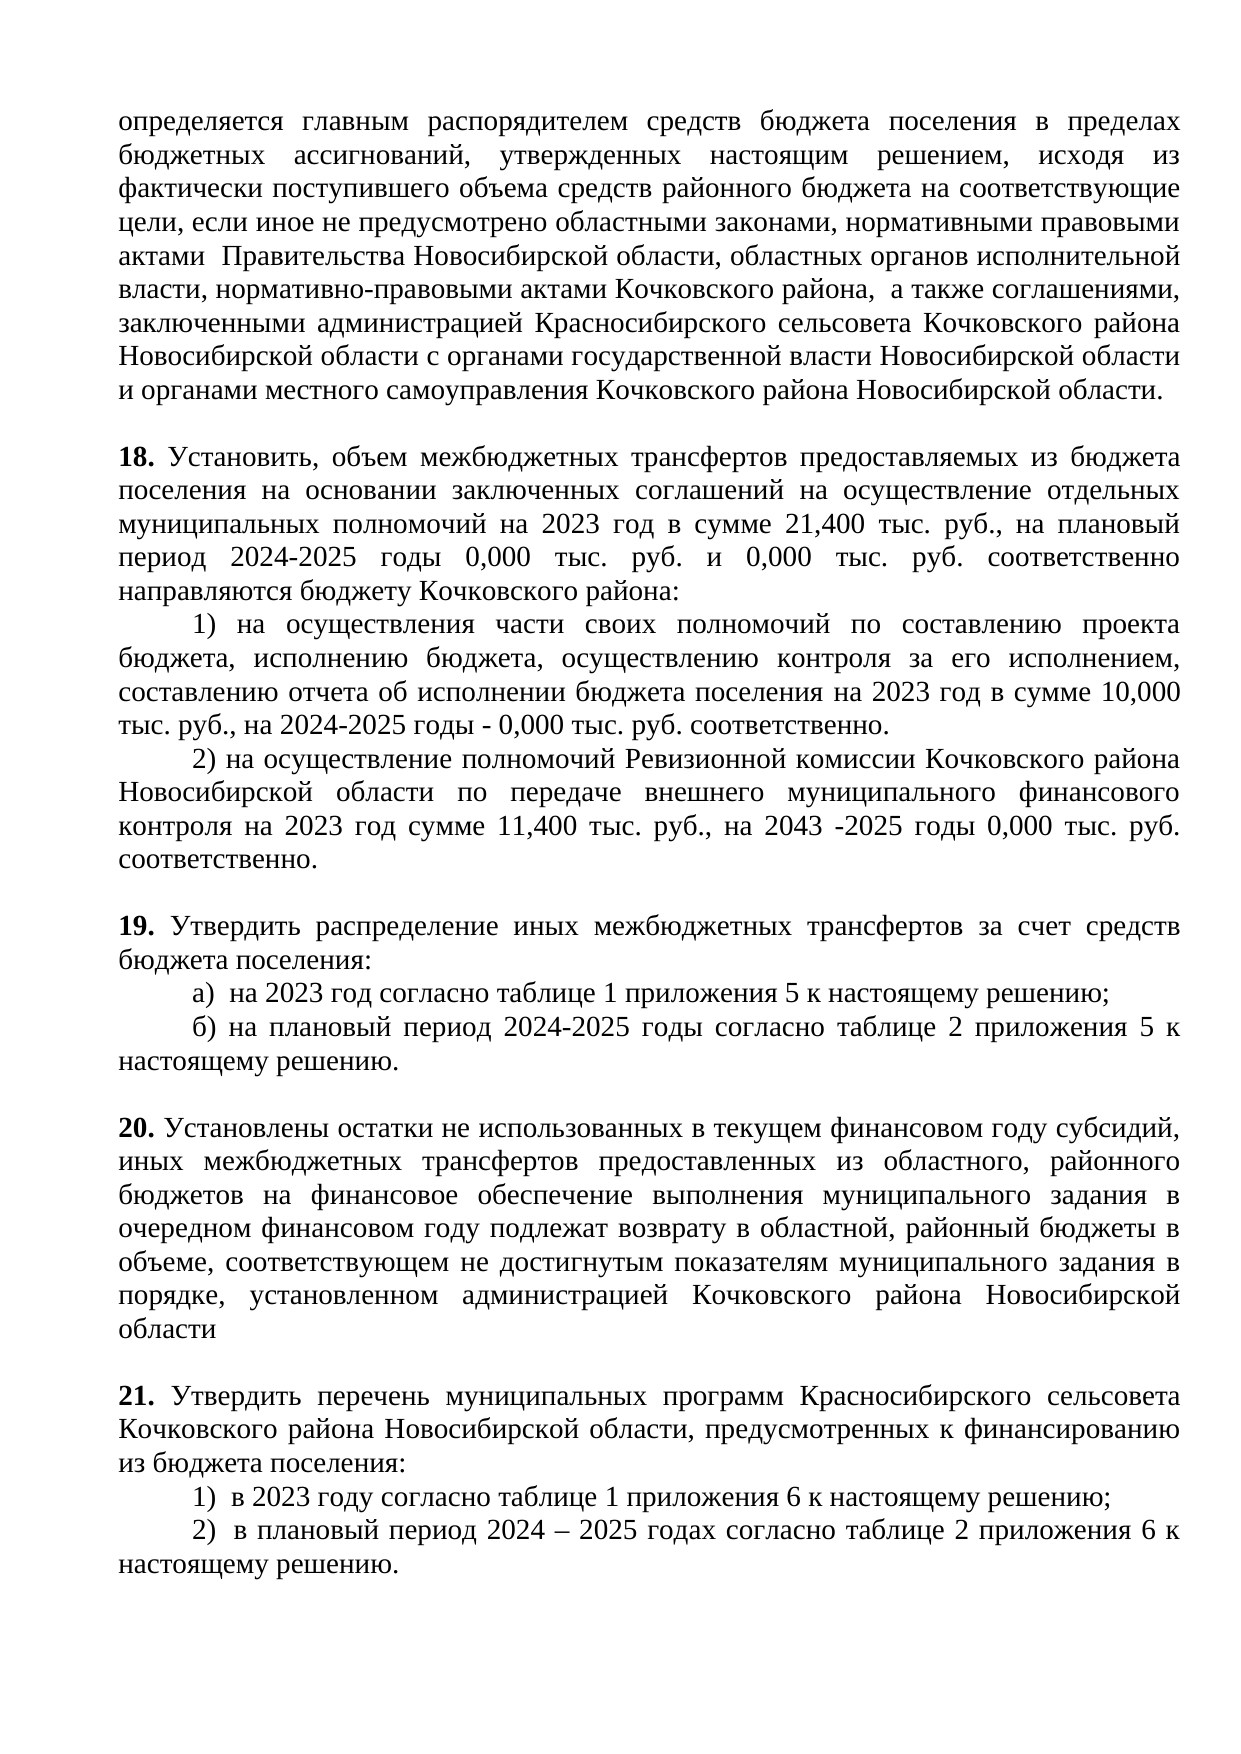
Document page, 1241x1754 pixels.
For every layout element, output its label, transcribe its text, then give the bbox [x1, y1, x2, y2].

text б) на плановый период 2024-2025 годы согласно таблице 2 приложения 5 к настоящему решению. [118, 1009, 1181, 1076]
text 2) на осуществление полномочий Ревизионной комиссии Кочковского района Новосибирской области по передаче внешнего муниципального финансового контроля на 2023 год сумме 11,400 тыс. руб., на 2043 -2025 годы 0,000 тыс. руб. соответственно. [118, 741, 1181, 875]
text 21. Утвердить перечень муниципальных программ Красносибирского сельсовета Кочковского района Новосибирской области, предусмотренных к финансированию из бюджета поселения: [118, 1378, 1181, 1479]
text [118, 103, 1181, 405]
text 1) в 2023 году согласно таблице 1 приложения 6 к настоящему решению; [118, 1479, 1181, 1512]
text 18. Установить, объем межбюджетных трансфертов предоставляемых из бюджета поселения на основании заключенных соглашений на осуществление отдельных муниципальных полномочий на 2023 год в сумме 21,400 тыс. руб., на плановый период 2024-2025 годы 0,000 тыс. руб. и 0,000 тыс. руб. соответственно направляются бюджету Кочковского района: [118, 439, 1181, 607]
text 2) в плановый период 2024 – 2025 годах согласно таблице 2 приложения 6 к настоящему решению. [118, 1512, 1181, 1579]
text а) на 2023 год согласно таблице 1 приложения 5 к настоящему решению; [118, 976, 1181, 1009]
text 20. Установлены остатки не использованных в текущем финансовом году субсидий, иных межбюджетных трансфертов предоставленных из областного, районного бюджетов на финансовое обеспечение выполнения муниципального задания в очередном финансовом году подлежат возврату в областной, районный бюджеты в объеме, соответствующем не достигнутым показателям муниципального задания в порядке, установленном администрацией Кочковского района Новосибирской области [118, 1110, 1181, 1344]
text 19. Утвердить распределение иных межбюджетных трансфертов за счет средств бюджета поселения: [118, 908, 1181, 976]
text 1) на осуществления части своих полномочий по составлению проекта бюджета, исполнению бюджета, осуществлению контроля за его исполнением, составлению отчета об исполнении бюджета поселения на 2023 год в сумме 10,000 тыс. руб., на 2024-2025 годы - 0,000 тыс. руб. соответственно. [118, 607, 1181, 741]
